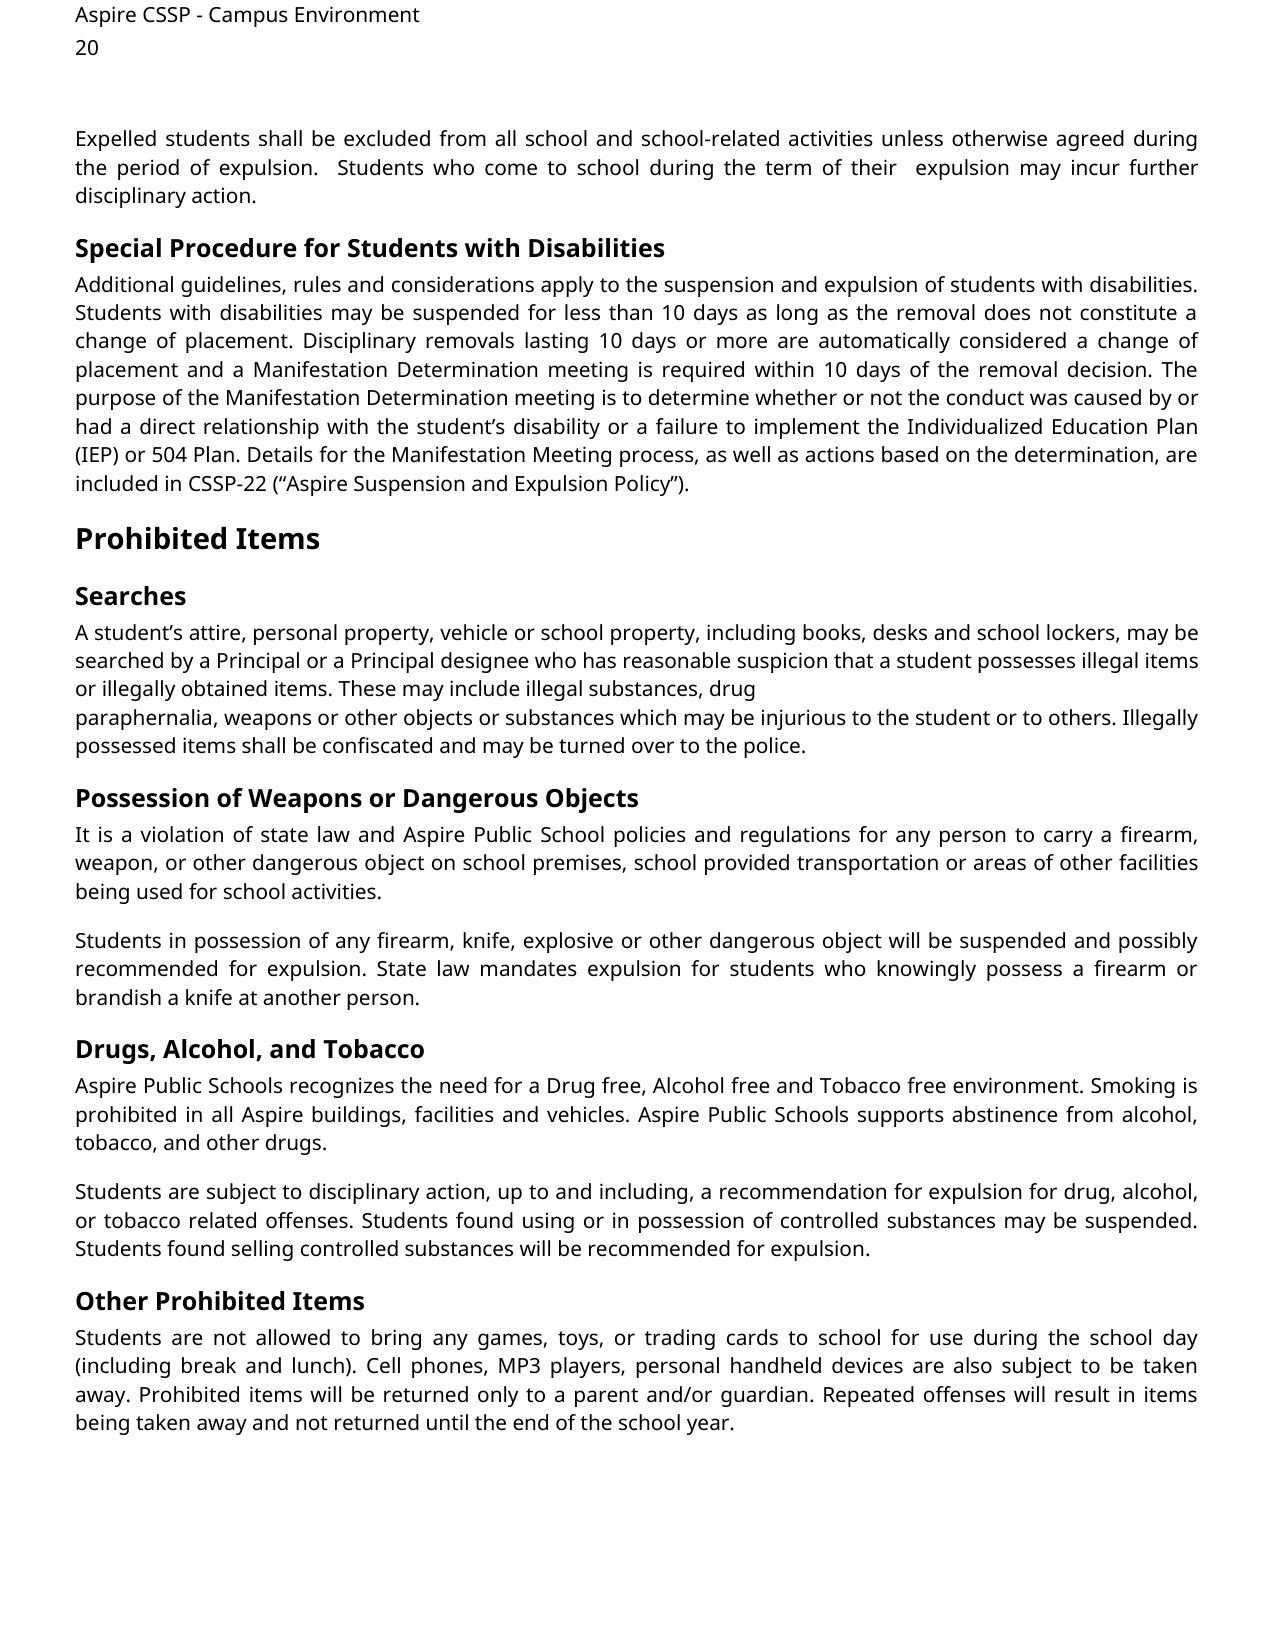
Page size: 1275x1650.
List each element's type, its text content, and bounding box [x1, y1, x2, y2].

subtitle Searches [75, 578, 1200, 613]
text It is a violation of state law and Aspire Public School policies and regulations for any person to carry a firearm, weapon, or other dangerous object on school premises, school provided transportation or areas of other facilities being used for school activities. [75, 820, 1200, 905]
text Students are not allowed to bring any games, toys, or trading cards to school for use during the school day (including break and lunch). Cell phones, MP3 players, personal handheld devices are also subject to be taken away. Prohibited items will be returned only to a parent and/or guardian. Repeated offenses will result in items being taken away and not returned until the end of the school year. [75, 1323, 1200, 1437]
subtitle Special Procedure for Students with Disabilities [75, 231, 1200, 264]
text Additional guidelines, rules and considerations apply to the suspension and expulsion of students with disabilities. Students with disabilities may be suspended for less than 10 days as long as the removal does not constitute a change of placement. Disciplinary removals lasting 10 days or more are automatically considered a change of placement and a Manifestation Determination meeting is required within 10 days of the removal decision. The purpose of the Manifestation Determination meeting is to determine whether or not the conduct was caused by or had a direct relationship with the student’s disability or a failure to implement the Individualized Education Plan (IEP) or 504 Plan. Details for the Manifestation Meeting process, as well as actions based on the determination, are included in CSSP-22 (“Aspire Suspension and Expulsion Policy”). [75, 270, 1200, 497]
text Aspire Public Schools recognizes the need for a Drug free, Alcohol free and Tobacco free environment. Smoking is prohibited in all Aspire buildings, facilities and vehicles. Aspire Public Schools supports abstinence from alcohol, tobacco, and other drugs. [75, 1071, 1200, 1157]
subtitle Possession of Weapons or Dangerous Objects [75, 781, 1200, 815]
text paraphernalia, weapons or other objects or substances which may be injurious to the student or to others. Illegally possessed items shall be confiscated and may be turned over to the police. [75, 703, 1200, 760]
text Expelled students shall be excluded from all school and school-related activities unless otherwise agreed during the period of expulsion. Students who come to school during the term of their expulsion may incur further disciplinary action. [75, 124, 1200, 210]
subtitle Other Prohibited Items [75, 1284, 1200, 1318]
text Students are subject to disciplinary action, up to and including, a recommendation for expulsion for drug, alcohol, or tobacco related offenses. Students found using or in possession of controlled substances may be suspended. Students found selling controlled substances will be recommended for expulsion. [75, 1177, 1200, 1263]
text Students in possession of any firearm, knife, explosive or other dangerous object will be suspended and possibly recommended for expulsion. State law mandates expulsion for students who knowingly possess a firearm or brandish a knife at another person. [75, 926, 1200, 1011]
subtitle Prohibited Items [75, 518, 1200, 558]
subtitle Drugs, Alcohol, and Tobacco [75, 1032, 1200, 1066]
text A student’s attire, personal property, vehicle or school property, including books, desks and school lockers, may be searched by a Principal or a Principal designee who has reasonable suspicion that a student possesses illegal items or illegally obtained items. These may include illegal substances, drug [75, 618, 1200, 703]
